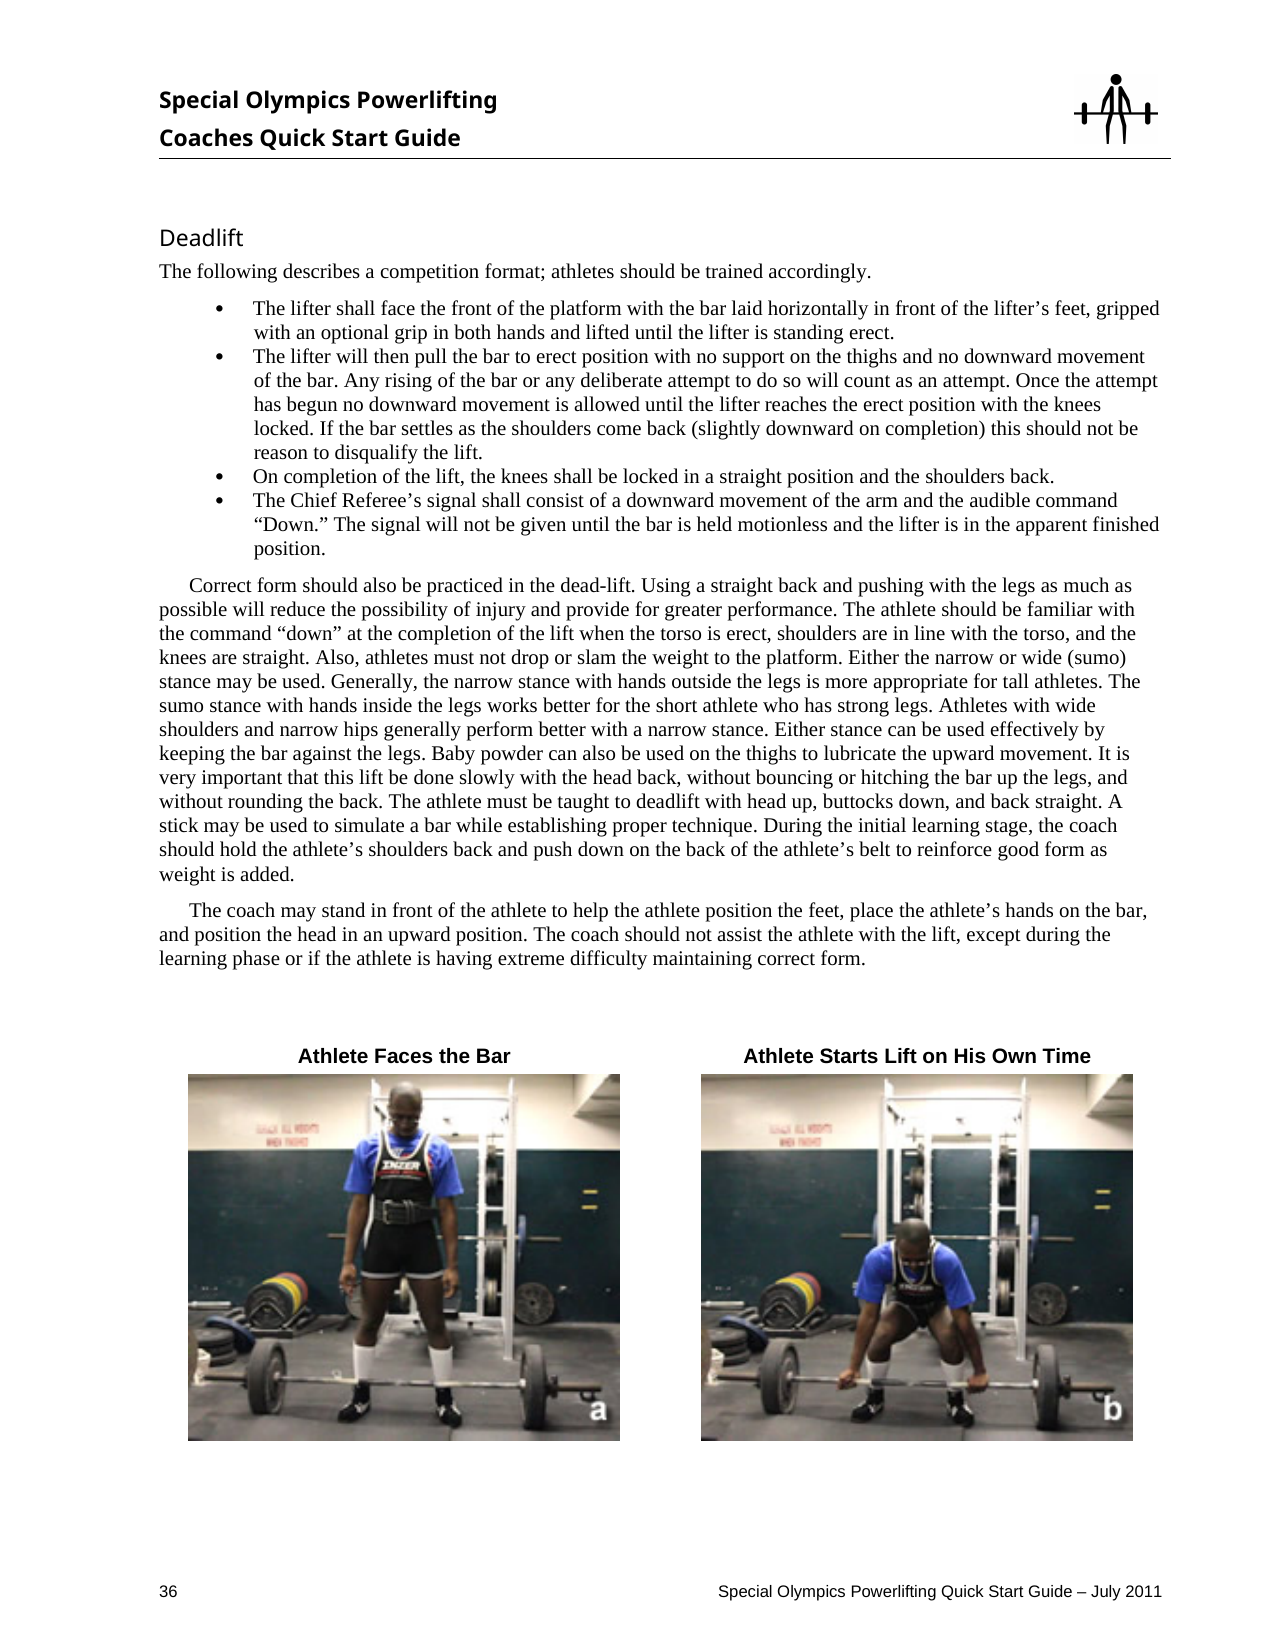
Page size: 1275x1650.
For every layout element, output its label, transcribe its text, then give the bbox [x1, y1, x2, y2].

picture [188, 1074, 620, 1441]
text The coach may stand in front of the athlete to help the athlete position the feet, place the athlete’s hands on the bar, and position the head in an upward position. The coach should not assist the athlete with the lift, except during the learning phase or if the athlete is having extreme difficulty maintaining correct form. [159, 898, 1162, 970]
table_cell [148, 1075, 661, 1453]
table_cell [661, 1075, 1174, 1453]
subtitle Deadlift [159, 221, 1162, 253]
picture [1074, 74, 1158, 144]
list The lifter will then pull the bar to erect position with no support on the thighs and no downward movement of the bar. Any rising of the bar or any deliberate attempt to do so will count as an attempt. Once the attempt has begun no downward movement is allowed until the lifter reaches the erect position with the knees locked. If the bar settles as the shoulders come back (slightly downward on completion) this should not be reason to disqualify the lift. [216, 344, 1162, 464]
table_header Athlete Faces the Bar [148, 1019, 661, 1074]
list The lifter shall face the front of the platform with the bar laid horizontally in front of the lifter’s feet, gripped with an optional grip in both hands and lifted until the lifter is standing erect. [216, 296, 1162, 344]
list The Chief Referee’s signal shall consist of a downward movement of the arm and the audible command “Down.” The signal will not be given until the bar is held motionless and the lifter is in the apparent finished position. [216, 488, 1162, 560]
list On completion of the lift, the knees shall be locked in a straight position and the shoulders back. [216, 464, 1162, 488]
table_header Athlete Starts Lift on His Own Time [661, 1019, 1174, 1074]
text The following describes a competition format; athletes should be trained accordingly. [159, 259, 1162, 283]
text Correct form should also be practiced in the dead-lift. Using a straight back and pushing with the legs as much as possible will reduce the possibility of injury and provide for greater performance. The athlete should be familiar with the command “down” at the completion of the lift when the torso is erect, shoulders are in line with the torso, and the knees are straight. Also, athletes must not drop or slam the weight to the platform. Either the narrow or wide (sumo) stance may be used. Generally, the narrow stance with hands outside the legs is more appropriate for tall athletes. The sumo stance with hands inside the legs works better for the short athlete who has strong legs. Athletes with wide shoulders and narrow hips generally perform better with a narrow stance. Either stance can be used effectively by keeping the bar against the legs. Baby powder can also be used on the thighs to lubricate the upward movement. It is very important that this lift be done slowly with the head back, without bouncing or hitching the bar up the legs, and without rounding the back. The athlete must be taught to deadlift with head up, buttocks down, and back straight. A stick may be used to simulate a bar while establishing proper technique. During the initial learning stage, the coach should hold the athlete’s shoulders back and push down on the back of the athlete’s belt to reinforce good form as weight is added. [159, 573, 1162, 886]
picture [701, 1074, 1133, 1441]
